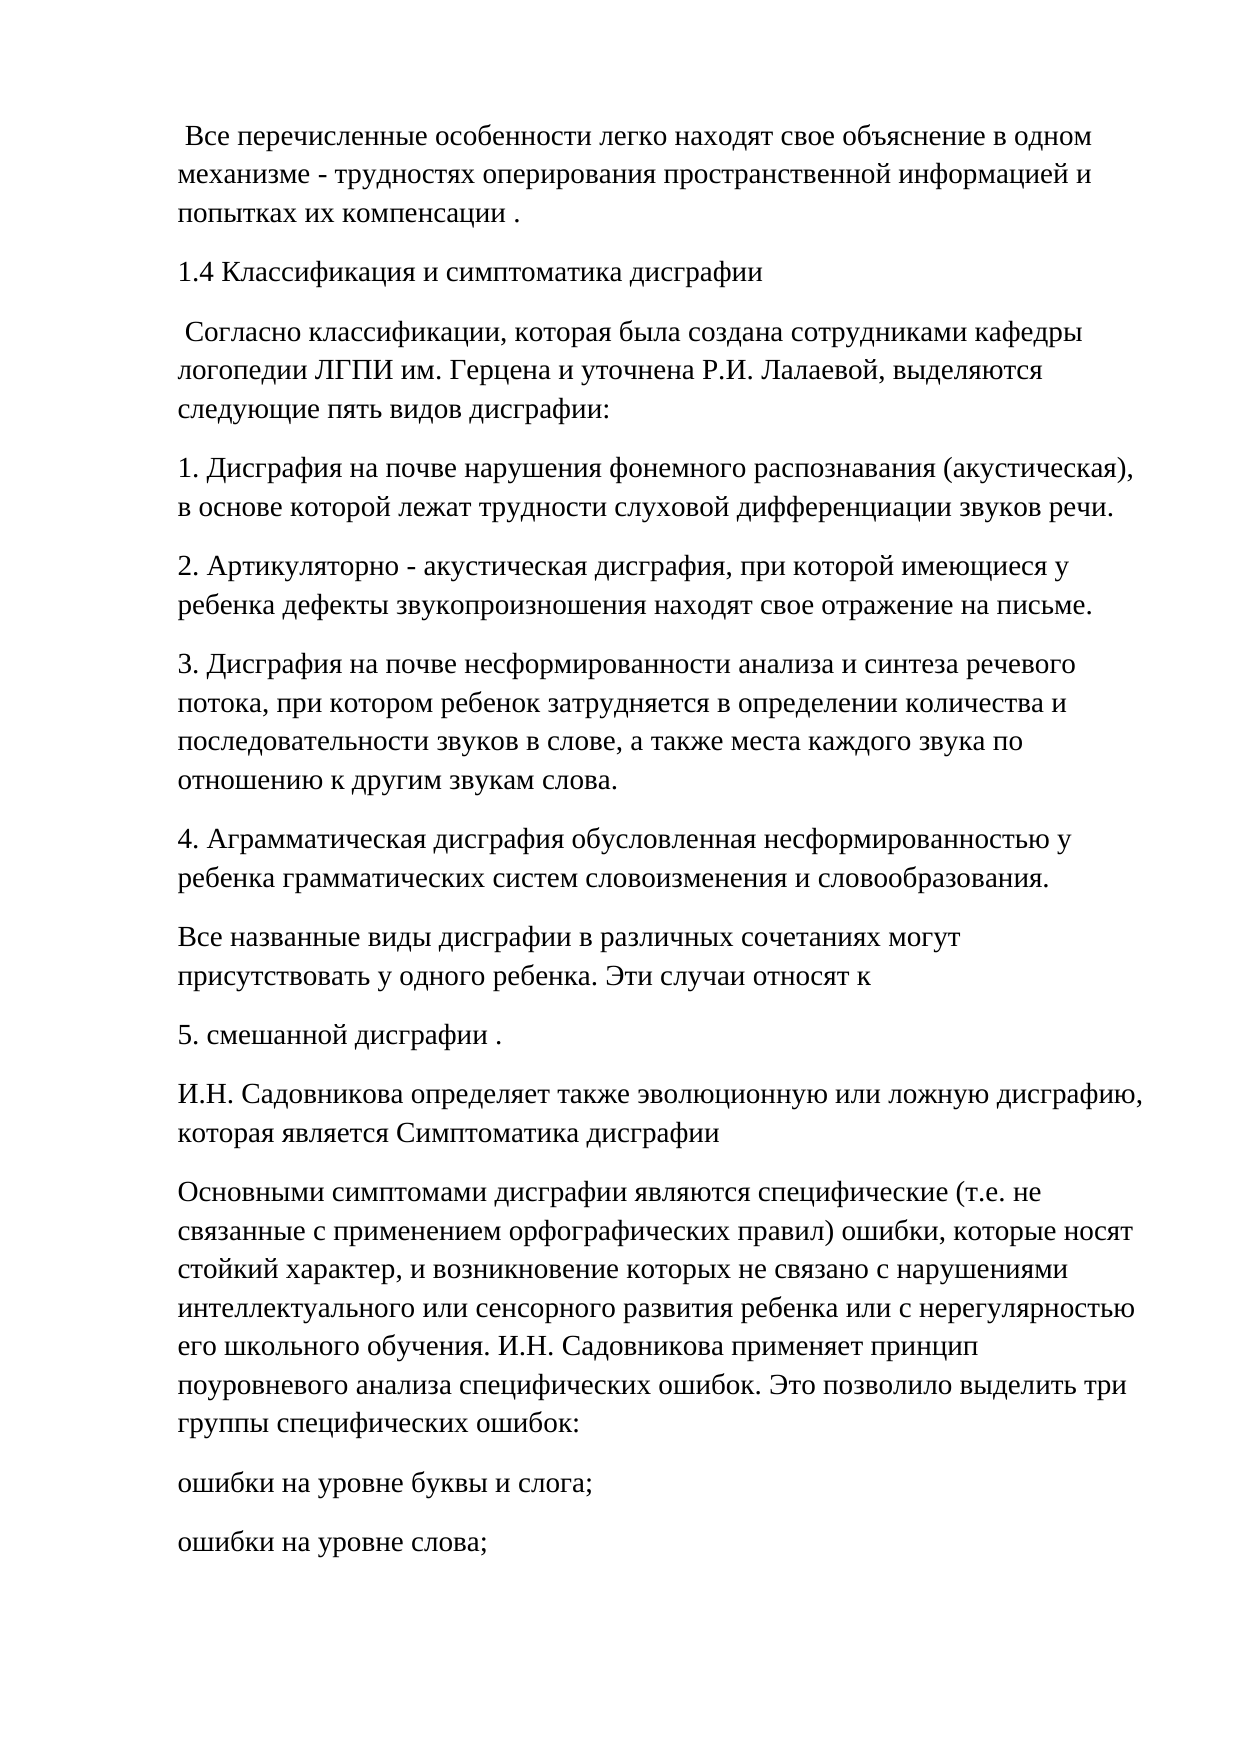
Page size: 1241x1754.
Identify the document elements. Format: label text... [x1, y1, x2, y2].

text Все названные виды дисграфии в различных сочетаниях могут присутствовать у одного ребенка. Эти случаи относят к [177, 919, 1152, 991]
text 1.4 Классификация и симптоматика дисграфии [177, 254, 1152, 288]
text Основными симптомами дисграфии являются специфические (т.е. не связанные с применением орфографических правил) ошибки, которые носят стойкий характер, и возникновение которых не связано с нарушениями интеллектуального или сенсорного развития ребенка или с нерегулярностью его школьного обучения. И.Н. Садовникова применяет принцип поуровневого анализа специфических ошибок. Это позволило выделить три группы специфических ошибок: [177, 1174, 1152, 1439]
text ошибки на уровне слова; [177, 1524, 1152, 1558]
text И.Н. Садовникова определяет также эволюционную или ложную дисграфию, которая является Симптоматика дисграфии [177, 1076, 1152, 1148]
text 1. Дисграфия на почве нарушения фонемного распознавания (акустическая), в основе которой лежат трудности слуховой дифференциации звуков речи. [177, 450, 1152, 522]
text Все перечисленные особенности легко находят свое объяснение в одном механизме - трудностях оперирования пространственной информацией и попытках их компенсации . [177, 118, 1152, 229]
text 5. смешанной дисграфии . [177, 1017, 1152, 1051]
text Согласно классификации, которая была создана сотрудниками кафедры логопедии ЛГПИ им. Герцена и уточнена Р.И. Лалаевой, выделяются следующие пять видов дисграфии: [177, 314, 1152, 424]
text 2. Артикуляторно - акустическая дисграфия, при которой имеющиеся у ребенка дефекты звукопроизношения находят свое отражение на письме. [177, 548, 1152, 620]
text ошибки на уровне буквы и слога; [177, 1465, 1152, 1498]
text 3. Дисграфия на почве несформированности анализа и синтеза речевого потока, при котором ребенок затрудняется в определении количества и последовательности звуков в слове, а также места каждого звука по отношению к другим звукам слова. [177, 646, 1152, 795]
text 4. Аграмматическая дисграфия обусловленная несформированностью у ребенка грамматических систем словоизменения и словообразования. [177, 821, 1152, 893]
